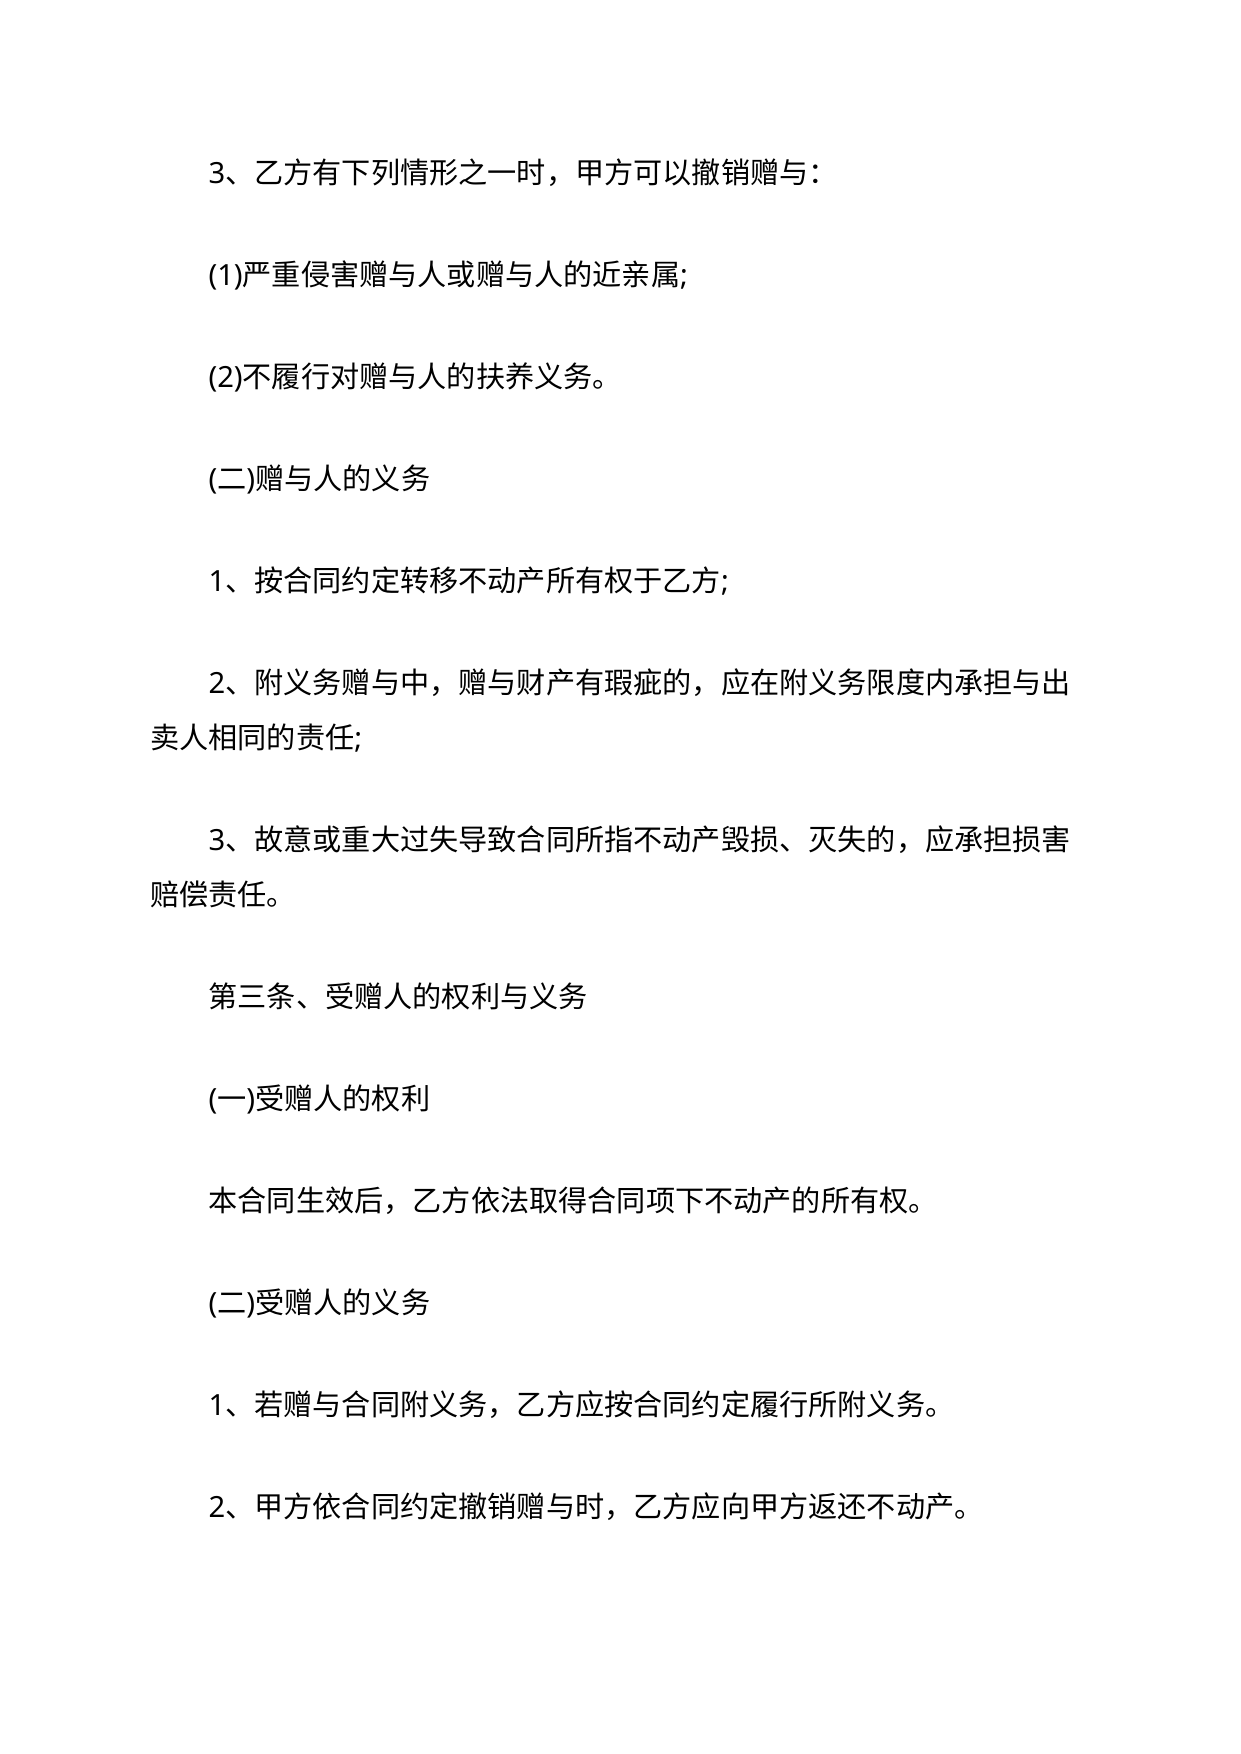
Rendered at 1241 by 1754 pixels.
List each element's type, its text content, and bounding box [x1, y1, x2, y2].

text 第三条、受赠人的权利与义务 [150, 974, 1090, 1016]
text (1)严重侵害赠与人或赠与人的近亲属; [150, 252, 1090, 294]
text 3、故意或重大过失导致合同所指不动产毁损、灭失的，应承担损害赔偿责任。 [150, 817, 1090, 914]
text (2)不履行对赠与人的扶养义务。 [150, 354, 1090, 396]
text 1、若赠与合同附义务，乙方应按合同约定履行所附义务。 [150, 1381, 1090, 1423]
text (一)受赠人的权利 [150, 1075, 1090, 1118]
text (二)受赠人的义务 [150, 1279, 1090, 1322]
text 3、乙方有下列情形之一时，甲方可以撤销赠与： [150, 150, 1090, 192]
text (二)赠与人的义务 [150, 456, 1090, 498]
text 1、按合同约定转移不动产所有权于乙方; [150, 558, 1090, 600]
text 2、甲方依合同约定撤销赠与时，乙方应向甲方返还不动产。 [150, 1483, 1090, 1526]
text 2、附义务赠与中，赠与财产有瑕疵的，应在附义务限度内承担与出卖人相同的责任; [150, 660, 1090, 757]
text 本合同生效后，乙方依法取得合同项下不动产的所有权。 [150, 1177, 1090, 1220]
